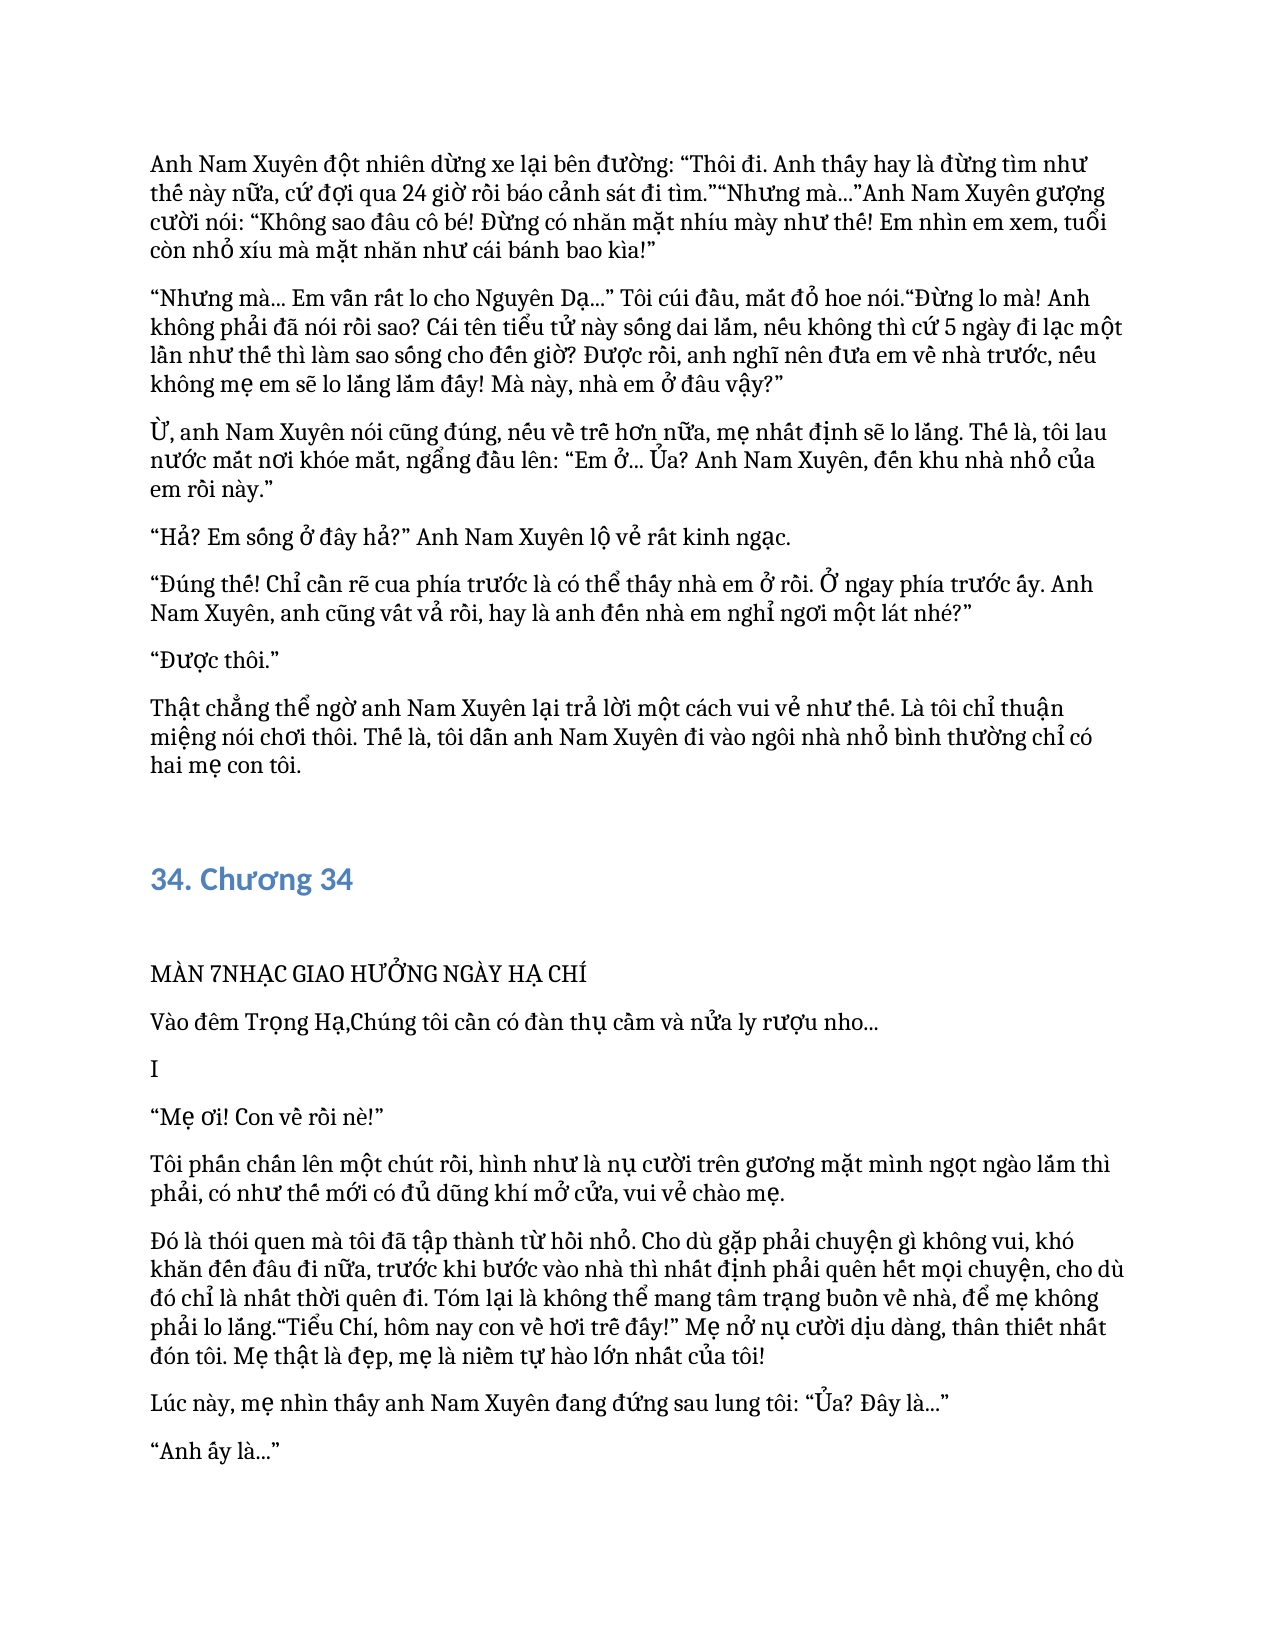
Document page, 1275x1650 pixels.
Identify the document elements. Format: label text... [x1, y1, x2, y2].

text “Mẹ ơi! Con về rồi nè!” [150, 1103, 1125, 1132]
text Đó là thói quen mà tôi đã tập thành từ hồi nhỏ. Cho dù gặp phải chuyện gì không vui, khó khăn đến đâu đi nữa, trước khi bước vào nhà thì nhất định phải quên hết mọi chuyện, cho dù đó chỉ là nhất thời quên đi. Tóm lại là không thể mang tâm trạng buồn về nhà, để mẹ không phải lo lắng.“Tiểu Chí, hôm nay con về hơi trễ đấy!” Mẹ nở nụ cười dịu dàng, thân thiết nhất đón tôi. Mẹ thật là đẹp, mẹ là niềm tự hào lớn nhất của tôi! [150, 1227, 1125, 1370]
text MÀN 7NHẠC GIAO HƯỞNG NGÀY HẠ CHÍ [150, 903, 1125, 989]
text Ừ, anh Nam Xuyên nói cũng đúng, nếu về trễ hơn nữa, mẹ nhất định sẽ lo lắng. Thế là, tôi lau nước mắt nơi khóe mắt, ngẩng đầu lên: “Em ở... Ủa? Anh Nam Xuyên, đến khu nhà nhỏ của em rồi này.” [150, 417, 1125, 504]
text Tôi phấn chấn lên một chút rồi, hình như là nụ cười trên gương mặt mình ngọt ngào lắm thì phải, có như thế mới có đủ dũng khí mở cửa, vui vẻ chào mẹ. [150, 1150, 1125, 1208]
text “Anh ấy là...” [150, 1437, 1125, 1465]
text I [150, 1055, 1125, 1084]
text Thật chẳng thể ngờ anh Nam Xuyên lại trả lời một cách vui vẻ như thế. Là tôi chỉ thuận miệng nói chơi thôi. Thế là, tôi dẫn anh Nam Xuyên đi vào ngôi nhà nhỏ bình thường chỉ có hai mẹ con tôi. [150, 694, 1125, 837]
text “Đúng thế! Chỉ cần rẽ cua phía trước là có thể thấy nhà em ở rồi. Ở ngay phía trước ấy. Anh Nam Xuyên, anh cũng vất vả rồi, hay là anh đến nhà em nghỉ ngơi một lát nhé?” [150, 570, 1125, 627]
text “Nhưng mà... Em vẫn rất lo cho Nguyên Dạ...” Tôi cúi đầu, mắt đỏ hoe nói.“Đừng lo mà! Anh không phải đã nói rồi sao? Cái tên tiểu tử này sống dai lắm, nếu không thì cứ 5 ngày đi lạc một lần như thế thì làm sao sống cho đến giờ? Được rồi, anh nghĩ nên đưa em về nhà trước, nếu không mẹ em sẽ lo lắng lắm đấy! Mà này, nhà em ở đâu vậy?” [150, 284, 1125, 399]
text “Hả? Em sống ở đây hả?” Anh Nam Xuyên lộ vẻ rất kinh ngạc. [150, 522, 1125, 551]
text Vào đêm Trọng Hạ,Chúng tôi cần có đàn thụ cầm và nửa ly rượu nho... [150, 1008, 1125, 1037]
text “Được thôi.” [150, 646, 1125, 675]
subtitle 34. Chương 34 [150, 858, 1125, 899]
text Lúc này, mẹ nhìn thấy anh Nam Xuyên đang đứng sau lung tôi: “Ủa? Đây là...” [150, 1389, 1125, 1418]
text Anh Nam Xuyên đột nhiên dừng xe lại bên đường: “Thôi đi. Anh thấy hay là đừng tìm như thế này nữa, cứ đợi qua 24 giờ rồi báo cảnh sát đi tìm.”“Nhưng mà...”Anh Nam Xuyên gượng cười nói: “Không sao đâu cô bé! Đừng có nhăn mặt nhíu mày như thế! Em nhìn em xem, tuổi còn nhỏ xíu mà mặt nhăn như cái bánh bao kìa!” [150, 150, 1125, 265]
